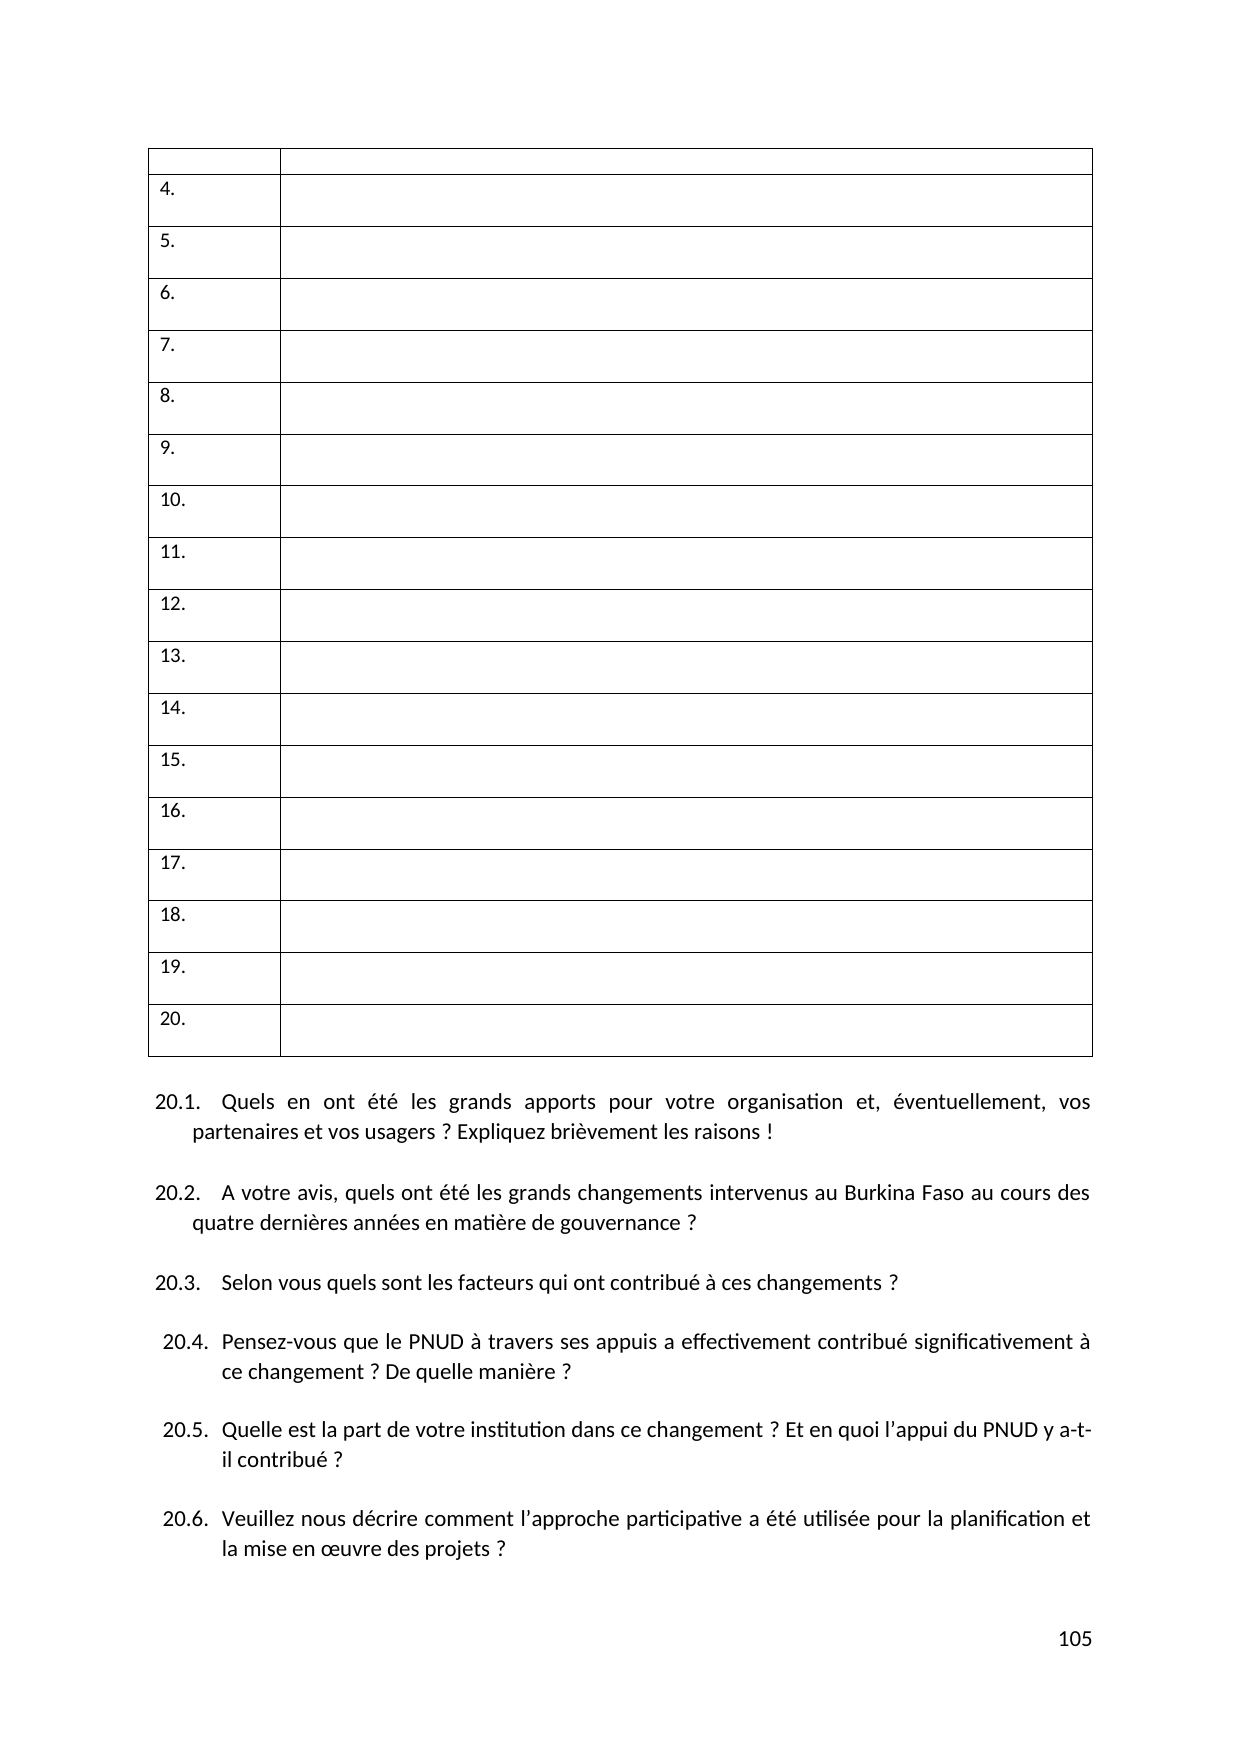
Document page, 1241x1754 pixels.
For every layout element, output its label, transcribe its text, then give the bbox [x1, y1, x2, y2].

table_cell [149, 850, 280, 900]
table_cell [149, 1005, 280, 1056]
table_cell [149, 227, 280, 278]
list Quelle est la part de votre institution dans ce changement ? Et en quoi l’appui du PNUD y a-t-il contribué ? [162, 1415, 1092, 1473]
table_cell [149, 331, 280, 382]
table_cell [281, 538, 1092, 589]
table_cell [149, 486, 280, 537]
table_cell [281, 694, 1092, 745]
table_cell [281, 331, 1092, 382]
table_cell [281, 798, 1092, 848]
table_cell [281, 383, 1092, 433]
table_cell [281, 279, 1092, 330]
table_cell [281, 850, 1092, 900]
table_cell [281, 435, 1092, 485]
table_cell [281, 642, 1092, 693]
table_cell [149, 901, 280, 952]
table_cell [149, 149, 280, 174]
table_cell [149, 642, 280, 693]
table_cell [149, 538, 280, 589]
table_cell [281, 227, 1092, 278]
table_cell [149, 279, 280, 330]
table_cell [281, 746, 1092, 797]
list Quels en ont été les grands apports pour votre organisation et, éventuellement, vos partenaires et vos usagers ? Expliquez brièvement les raisons ! [154, 1087, 1092, 1146]
table_cell [149, 590, 280, 641]
list Veuillez nous décrire comment l’approche participative a été utilisée pour la planification et la mise en œuvre des projets ? [162, 1504, 1092, 1562]
list Selon vous quels sont les facteurs qui ont contribué à ces changements ? [154, 1268, 1092, 1297]
table_cell [149, 798, 280, 848]
list A votre avis, quels ont été les grands changements intervenus au Burkina Faso au cours des quatre dernières années en matière de gouvernance ? [154, 1178, 1092, 1236]
table_cell [281, 590, 1092, 641]
table_cell [149, 953, 280, 1004]
table_cell [149, 383, 280, 433]
table_cell [149, 746, 280, 797]
table_cell [281, 486, 1092, 537]
table_cell [149, 435, 280, 485]
table_cell [149, 175, 280, 226]
table_cell [281, 149, 1092, 174]
table_cell [149, 694, 280, 745]
table_cell [281, 175, 1092, 226]
list Pensez-vous que le PNUD à travers ses appuis a effectivement contribué significativement à ce changement ? De quelle manière ? [162, 1327, 1092, 1385]
table_cell [281, 953, 1092, 1004]
table_cell [281, 901, 1092, 952]
table_cell [281, 1005, 1092, 1056]
